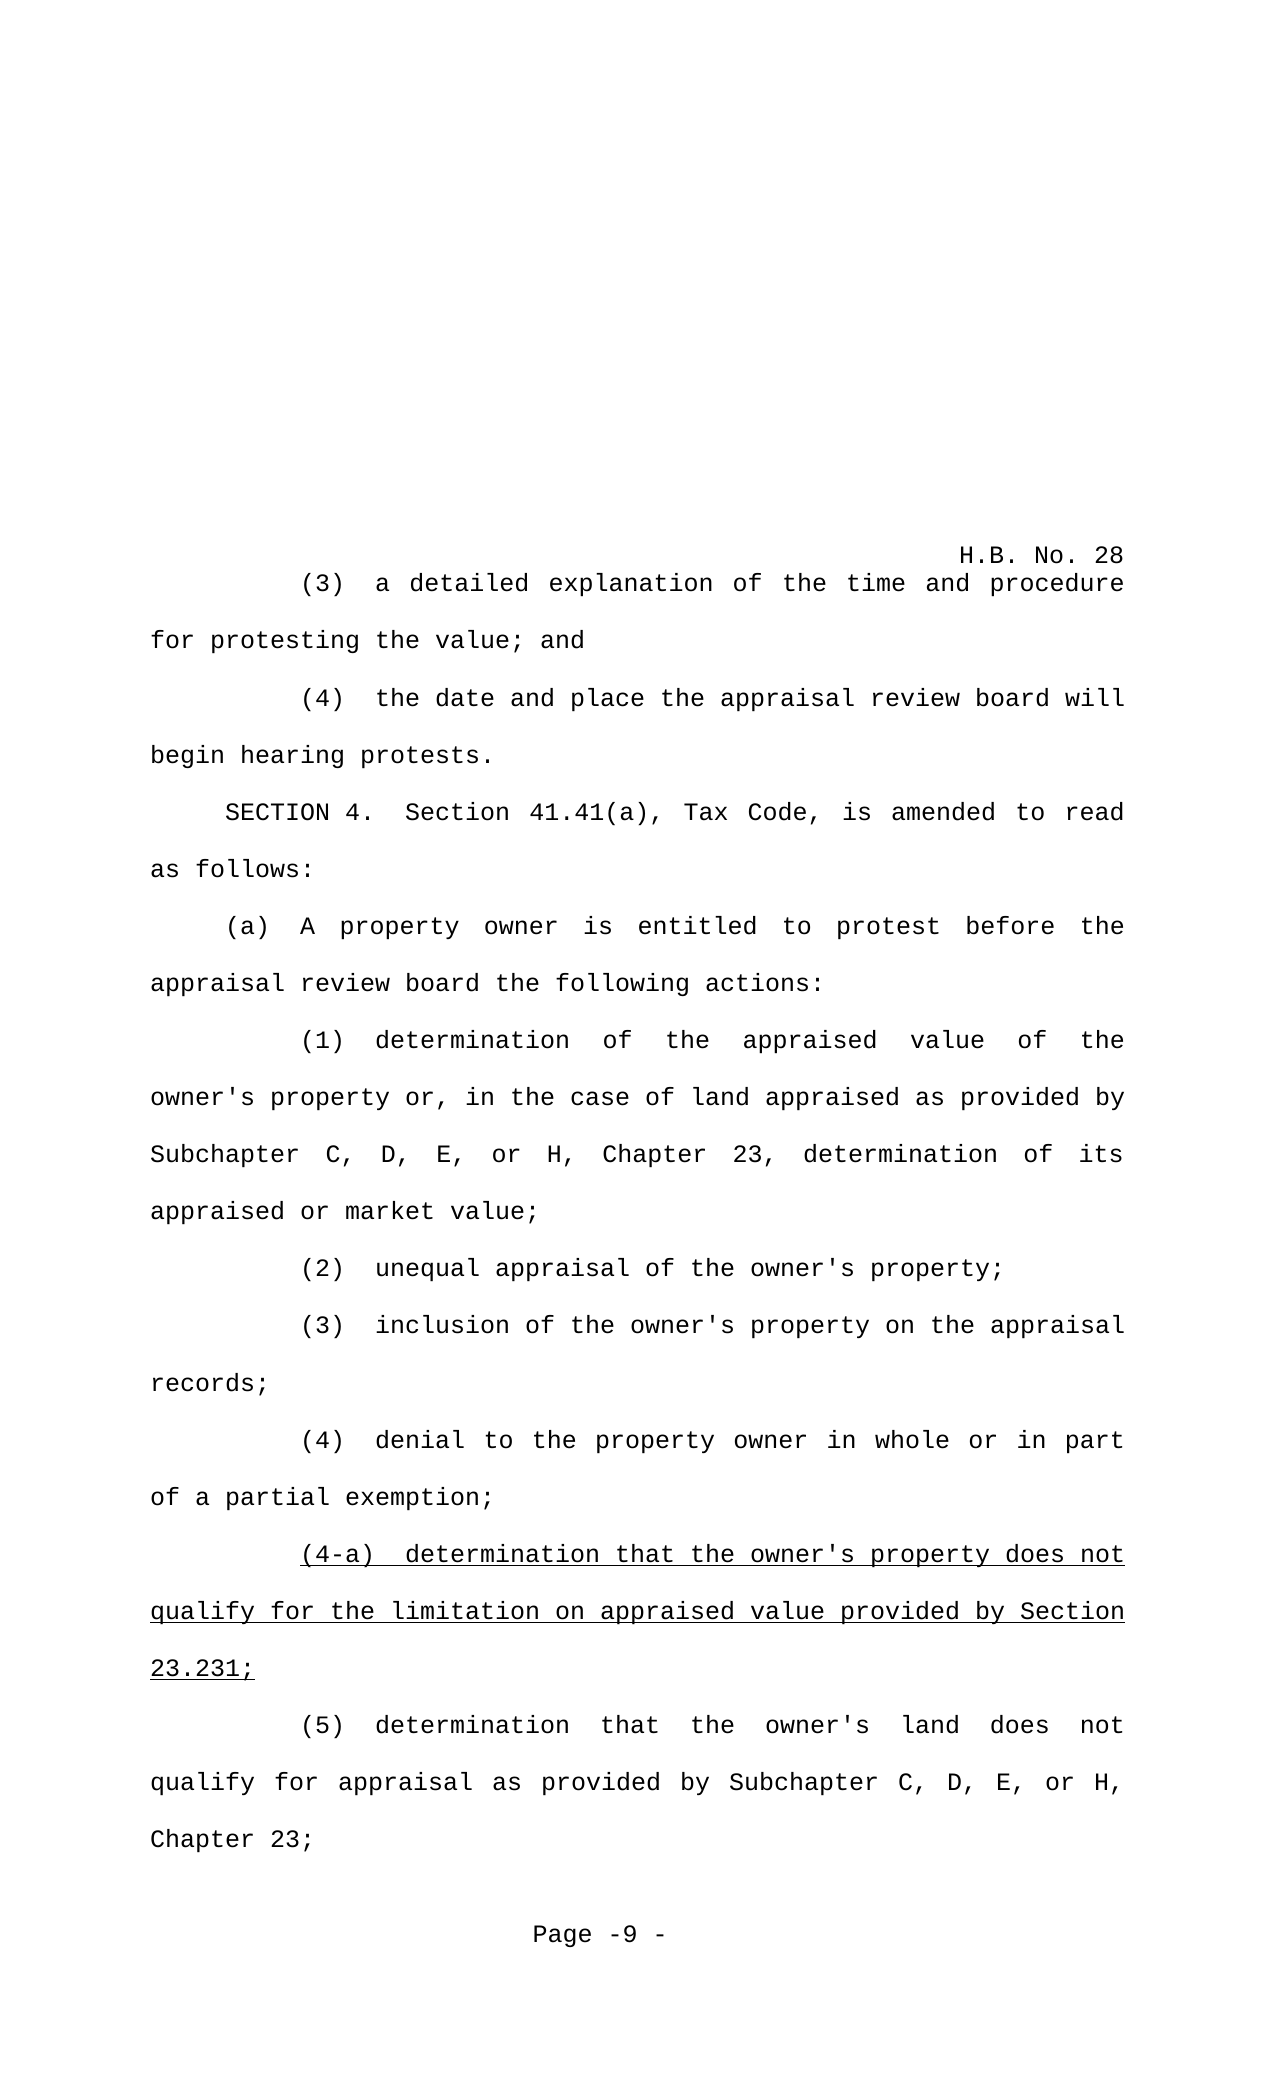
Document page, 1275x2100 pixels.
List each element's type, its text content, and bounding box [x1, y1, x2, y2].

text (2) unequal appraisal of the owner's property; [150, 1256, 1125, 1284]
text (4-a) determination that the owner's property does not qualify for the limitation on appraised value provided by Section 23.231; [150, 1623, 1125, 1684]
text SECTION 4. Section 41.41(a), Tax Code, is amended to read as follows: [150, 799, 1125, 885]
text (a) A property owner is entitled to protest before the appraisal review board the following actions: [150, 913, 1125, 999]
text (3) inclusion of the owner's property on the appraisal records; [150, 1313, 1125, 1398]
text (3) a detailed explanation of the time and procedure for protesting the value; and [150, 571, 1125, 656]
text (4) the date and place the appraisal review board will begin hearing protests. [150, 685, 1125, 771]
text (4-a) determination that the owner's property does not qualify for the limitation on appraised value provided by Section 23.231; [150, 1541, 1125, 1622]
text (4) denial to the property owner in whole or in part of a partial exemption; [150, 1427, 1125, 1513]
text (5) determination that the owner's land does not qualify for appraisal as provided by Subchapter C, D, E, or H, Chapter 23; [150, 1712, 1125, 1855]
text (1) determination of the appraised value of the owner's property or, in the case of land appraised as provided by Subchapter C, D, E, or H, Chapter 23, determination of its appraised or market value; [150, 1027, 1125, 1227]
